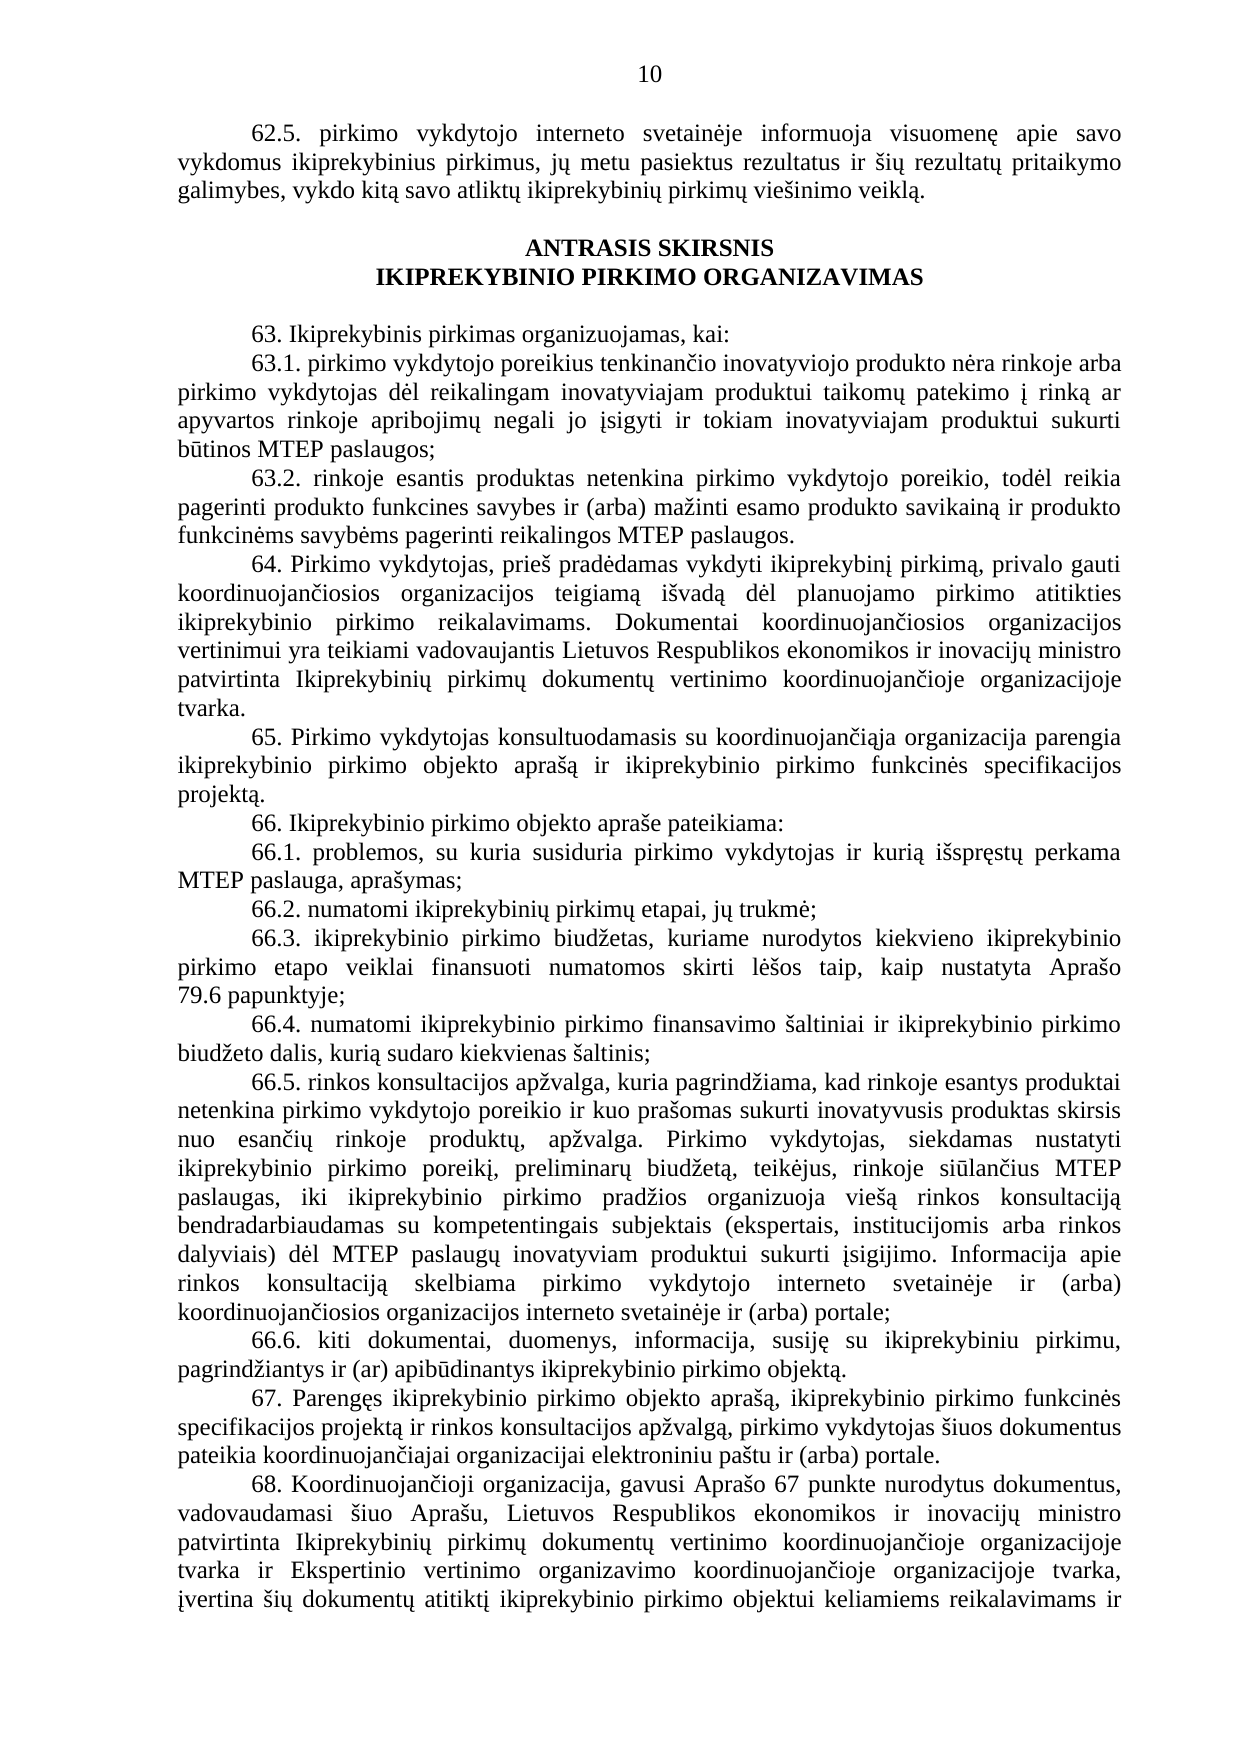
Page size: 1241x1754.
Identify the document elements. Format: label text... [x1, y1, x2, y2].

text 63. Ikiprekybinis pirkimas organizuojamas, kai: [177, 319, 1122, 348]
text 67. Parengęs ikiprekybinio pirkimo objekto aprašą, ikiprekybinio pirkimo funkcinės specifikacijos projektą ir rinkos konsultacijos apžvalgą, pirkimo vykdytojas šiuos dokumentus pateikia koordinuojančiajai organizacijai elektroniniu paštu ir (arba) portale. [177, 1383, 1122, 1469]
text 62.5. pirkimo vykdytojo interneto svetainėje informuoja visuomenę apie savo vykdomus ikiprekybinius pirkimus, jų metu pasiektus rezultatus ir šių rezultatų pritaikymo galimybes, vykdo kitą savo atliktų ikiprekybinių pirkimų viešinimo veiklą. [177, 118, 1122, 204]
text 64. Pirkimo vykdytojas, prieš pradėdamas vykdyti ikiprekybinį pirkimą, privalo gauti koordinuojančiosios organizacijos teigiamą išvadą dėl planuojamo pirkimo atitikties ikiprekybinio pirkimo reikalavimams. Dokumentai koordinuojančiosios organizacijos vertinimui yra teikiami vadovaujantis Lietuvos Respublikos ekonomikos ir inovacijų ministro patvirtinta Ikiprekybinių pirkimų dokumentų vertinimo koordinuojančioje organizacijoje tvarka. [177, 549, 1122, 722]
text 66.3. ikiprekybinio pirkimo biudžetas, kuriame nurodytos kiekvieno ikiprekybinio pirkimo etapo veiklai finansuoti numatomos skirti lėšos taip, kaip nustatyta Aprašo 79.6 papunktyje; [177, 923, 1122, 1009]
text IKIPREKYBINIO PIRKIMO ORGANIZAVIMAS [177, 262, 1122, 291]
text 66.5. rinkos konsultacijos apžvalga, kuria pagrindžiama, kad rinkoje esantys produktai netenkina pirkimo vykdytojo poreikio ir kuo prašomas sukurti inovatyvusis produktas skirsis nuo esančių rinkoje produktų, apžvalga. Pirkimo vykdytojas, siekdamas nustatyti ikiprekybinio pirkimo poreikį, preliminarų biudžetą, teikėjus, rinkoje siūlančius MTEP paslaugas, iki ikiprekybinio pirkimo pradžios organizuoja viešą rinkos konsultaciją bendradarbiaudamas su kompetentingais subjektais (ekspertais, institucijomis arba rinkos dalyviais) dėl MTEP paslaugų inovatyviam produktui sukurti įsigijimo. Informacija apie rinkos konsultaciją skelbiama pirkimo vykdytojo interneto svetainėje ir (arba) koordinuojančiosios organizacijos interneto svetainėje ir (arba) portale; [177, 1067, 1122, 1326]
text ANTRASIS SKIRSNIS [177, 233, 1122, 262]
text 66. Ikiprekybinio pirkimo objekto apraše pateikiama: [177, 808, 1122, 837]
text 63.1. pirkimo vykdytojo poreikius tenkinančio inovatyviojo produkto nėra rinkoje arba pirkimo vykdytojas dėl reikalingam inovatyviajam produktui taikomų patekimo į rinką ar apyvartos rinkoje apribojimų negali jo įsigyti ir tokiam inovatyviajam produktui sukurti būtinos MTEP paslaugos; [177, 348, 1122, 463]
text 66.6. kiti dokumentai, duomenys, informacija, susiję su ikiprekybiniu pirkimu, pagrindžiantys ir (ar) apibūdinantys ikiprekybinio pirkimo objektą. [177, 1326, 1122, 1383]
text 66.4. numatomi ikiprekybinio pirkimo finansavimo šaltiniai ir ikiprekybinio pirkimo biudžeto dalis, kurią sudaro kiekvienas šaltinis; [177, 1009, 1122, 1067]
text 63.2. rinkoje esantis produktas netenkina pirkimo vykdytojo poreikio, todėl reikia pagerinti produkto funkcines savybes ir (arba) mažinti esamo produkto savikainą ir produkto funkcinėms savybėms pagerinti reikalingos MTEP paslaugos. [177, 463, 1122, 549]
text 66.2. numatomi ikiprekybinių pirkimų etapai, jų trukmė; [177, 894, 1122, 923]
text 66.1. problemos, su kuria susiduria pirkimo vykdytojas ir kurią išspręstų perkama MTEP paslauga, aprašymas; [177, 837, 1122, 894]
text 65. Pirkimo vykdytojas konsultuodamasis su koordinuojančiąja organizacija parengia ikiprekybinio pirkimo objekto aprašą ir ikiprekybinio pirkimo funkcinės specifikacijos projektą. [177, 722, 1122, 808]
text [177, 1469, 1122, 1613]
